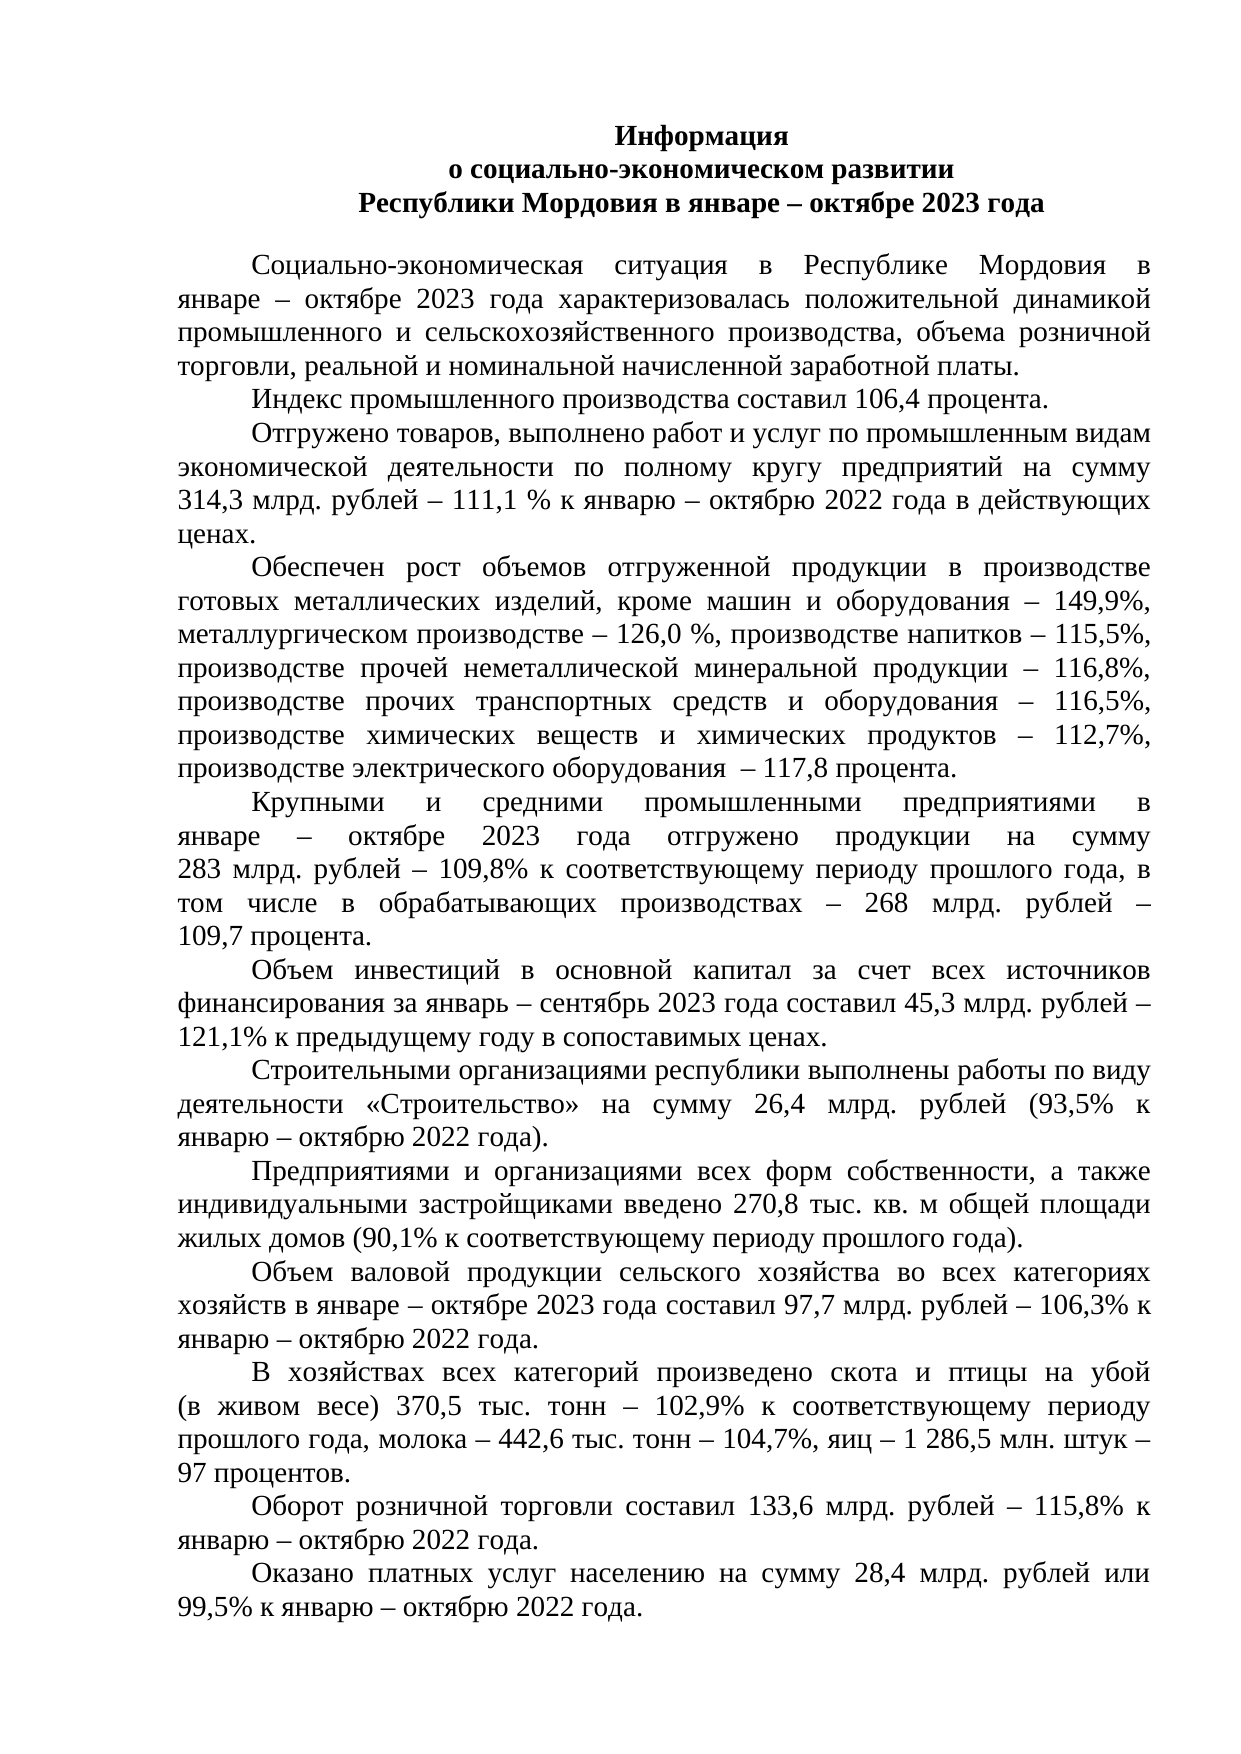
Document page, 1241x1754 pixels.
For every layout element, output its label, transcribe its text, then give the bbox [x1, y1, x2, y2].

text Строительными организациями республики выполнены работы по виду деятельности «Строительство» на сумму 26,4 млрд. рублей (93,5% к январю – октябрю 2022 года). [177, 1052, 1152, 1153]
text В хозяйствах всех категорий произведено скота и птицы на убой (в живом весе) 370,5 тыс. тонн – 102,9% к соответствующему периоду прошлого года, молока – 442,6 тыс. тонн – 104,7%, яиц – 1 286,5 млн. штук – 97 процентов. [177, 1354, 1152, 1488]
text Отгружено товаров, выполнено работ и услуг по промышленным видам экономической деятельности по полному кругу предприятий на сумму 314,3 млрд. рублей – 111,1 % к январю – октябрю 2022 года в действующих ценах. [177, 415, 1152, 549]
text Индекс промышленного производства составил 106,4 процента. [177, 382, 1152, 415]
text Информация [177, 118, 1152, 152]
text Оборот розничной торговли составил 133,6 млрд. рублей – 115,8% к январю – октябрю 2022 года. [177, 1488, 1152, 1556]
text Объем валовой продукции сельского хозяйства во всех категориях хозяйств в январе – октябре 2023 года составил 97,7 млрд. рублей – 106,3% к январю – октябрю 2022 года. [177, 1254, 1152, 1354]
text Крупными и средними промышленными предприятиями в январе – октябре 2023 года отгружено продукции на сумму 283 млрд. рублей – 109,8% к соответствующему периоду прошлого года, в том числе в обрабатывающих производствах – 268 млрд. рублей – 109,7 процента. [177, 784, 1152, 952]
text Предприятиями и организациями всех форм собственности, а также индивидуальными застройщиками введено 270,8 тыс. кв. м общей площади жилых домов (90,1% к соответствующему периоду прошлого года). [177, 1153, 1152, 1254]
text Объем инвестиций в основной капитал за счет всех источников финансирования за январь – сентябрь 2023 года составил 45,3 млрд. рублей – 121,1% к предыдущему году в сопоставимых ценах. [177, 952, 1152, 1052]
text Оказано платных услуг населению на сумму 28,4 млрд. рублей или 99,5% к январю – октябрю 2022 года. [177, 1556, 1152, 1623]
text Обеспечен рост объемов отгруженной продукции в производстве готовых металлических изделий, кроме машин и оборудования – 149,9%, металлургическом производстве – 126,0 %, производстве напитков – 115,5%, производстве прочей неметаллической минеральной продукции – 116,8%, производстве прочих транспортных средств и оборудования – 116,5%, производстве химических веществ и химических продуктов – 112,7%, производстве электрического оборудования – 117,8 процента. [177, 549, 1152, 784]
text Республики Мордовия в январе – октябре 2023 года [177, 185, 1152, 219]
text о социально-экономическом развитии [177, 152, 1152, 185]
text Социально-экономическая ситуация в Республике Мордовия в январе – октябре 2023 года характеризовалась положительной динамикой промышленного и сельскохозяйственного производства, объема розничной торговли, реальной и номинальной начисленной заработной платы. [177, 247, 1152, 382]
